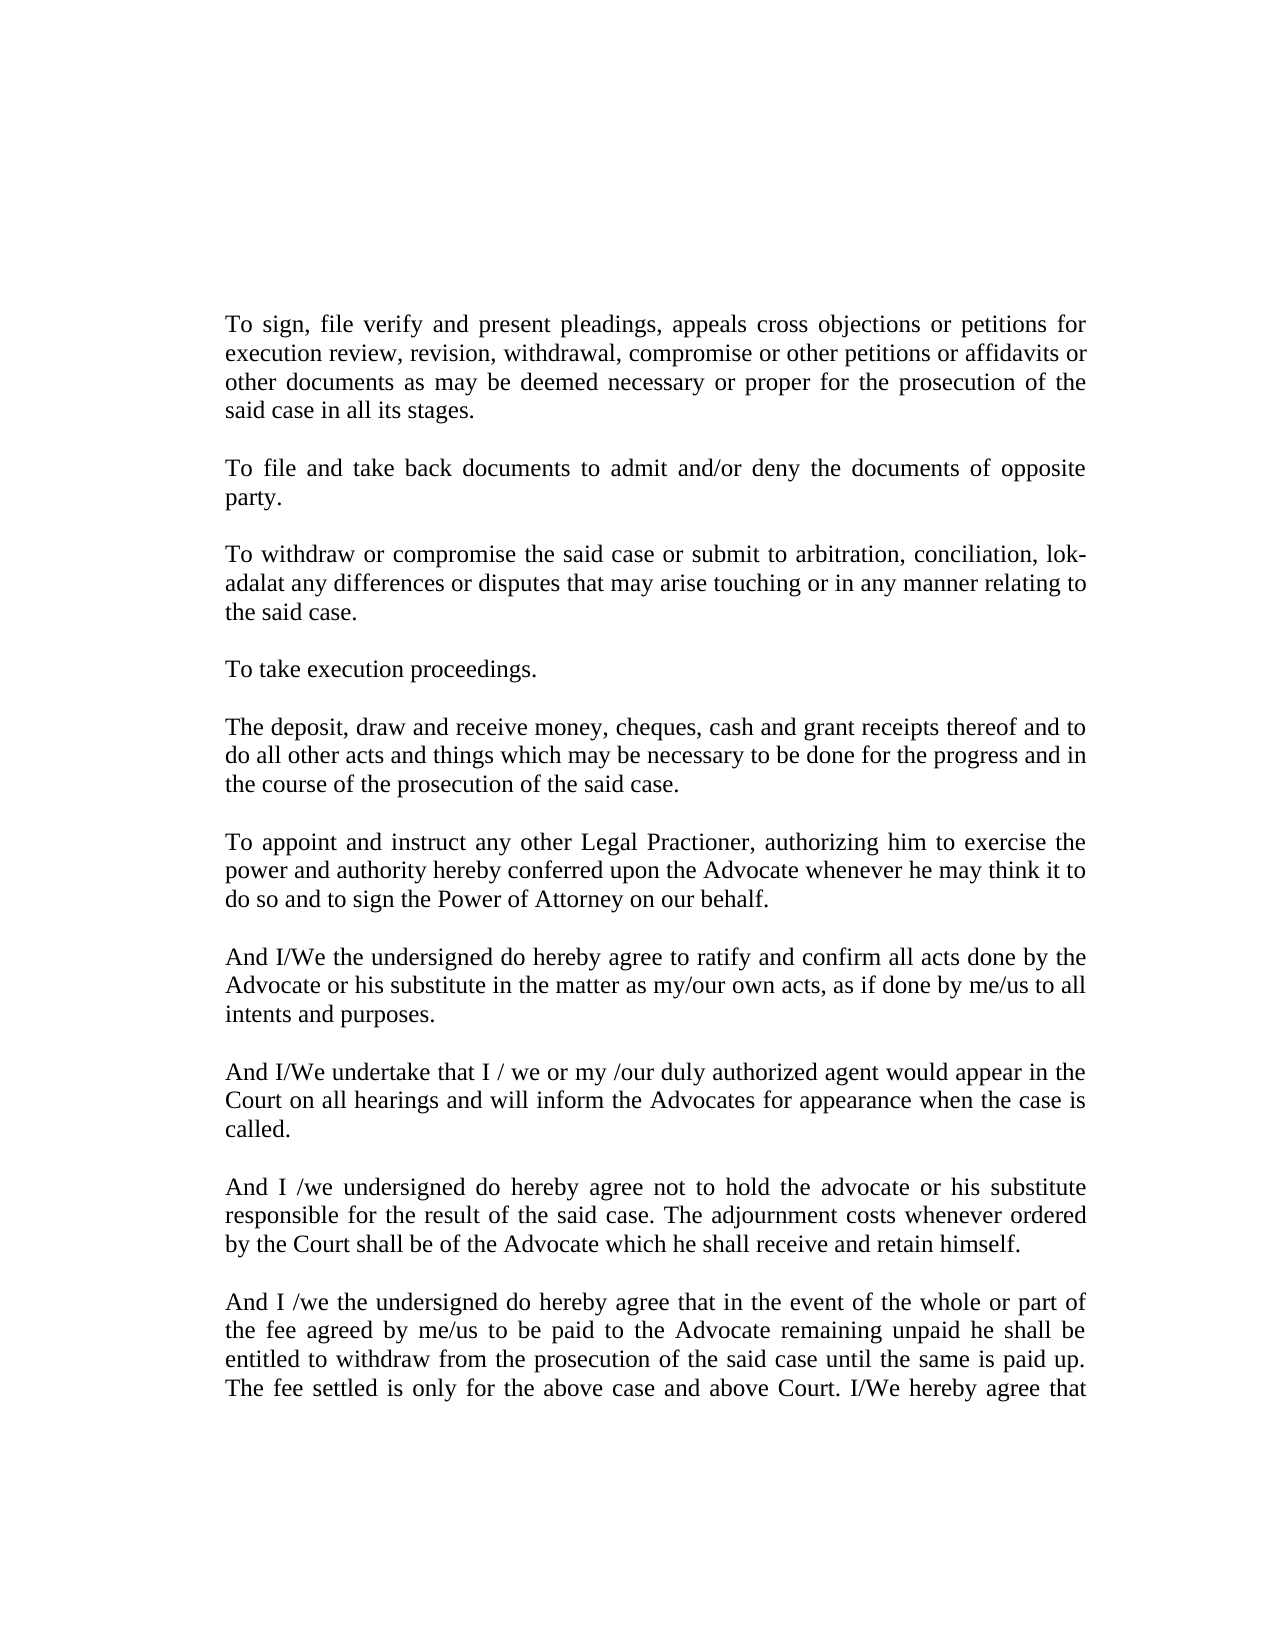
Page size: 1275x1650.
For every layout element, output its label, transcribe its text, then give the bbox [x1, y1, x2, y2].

text To file and take back documents to admit and/or deny the documents of opposite party. [225, 453, 1087, 511]
text To sign, file verify and present pleadings, appeals cross objections or petitions for execution review, revision, withdrawal, compromise or other petitions or affidavits or other documents as may be deemed necessary or proper for the prosecution of the said case in all its stages. [225, 309, 1087, 424]
text To withdraw or compromise the said case or submit to arbitration, conciliation, lok-adalat any differences or disputes that may arise touching or in any manner relating to the said case. [225, 539, 1087, 626]
text To appoint and instruct any other Legal Practioner, authorizing him to exercise the power and authority hereby conferred upon the Advocate whenever he may think it to do so and to sign the Power of Attorney on our behalf. [225, 827, 1087, 913]
text And I /we undersigned do hereby agree not to hold the advocate or his substitute responsible for the result of the said case. The adjournment costs whenever ordered by the Court shall be of the Advocate which he shall receive and retain himself. [225, 1172, 1087, 1258]
text And I/We the undersigned do hereby agree to ratify and confirm all acts done by the Advocate or his substitute in the matter as my/our own acts, as if done by me/us to all intents and purposes. [225, 942, 1087, 1028]
text And I/We undertake that I / we or my /our duly authorized agent would appear in the Court on all hearings and will inform the Advocates for appearance when the case is called. [225, 1057, 1087, 1143]
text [225, 1287, 1087, 1402]
text To take execution proceedings. [225, 654, 1087, 683]
text The deposit, draw and receive money, cheques, cash and grant receipts thereof and to do all other acts and things which may be necessary to be done for the progress and in the course of the prosecution of the said case. [225, 712, 1087, 798]
